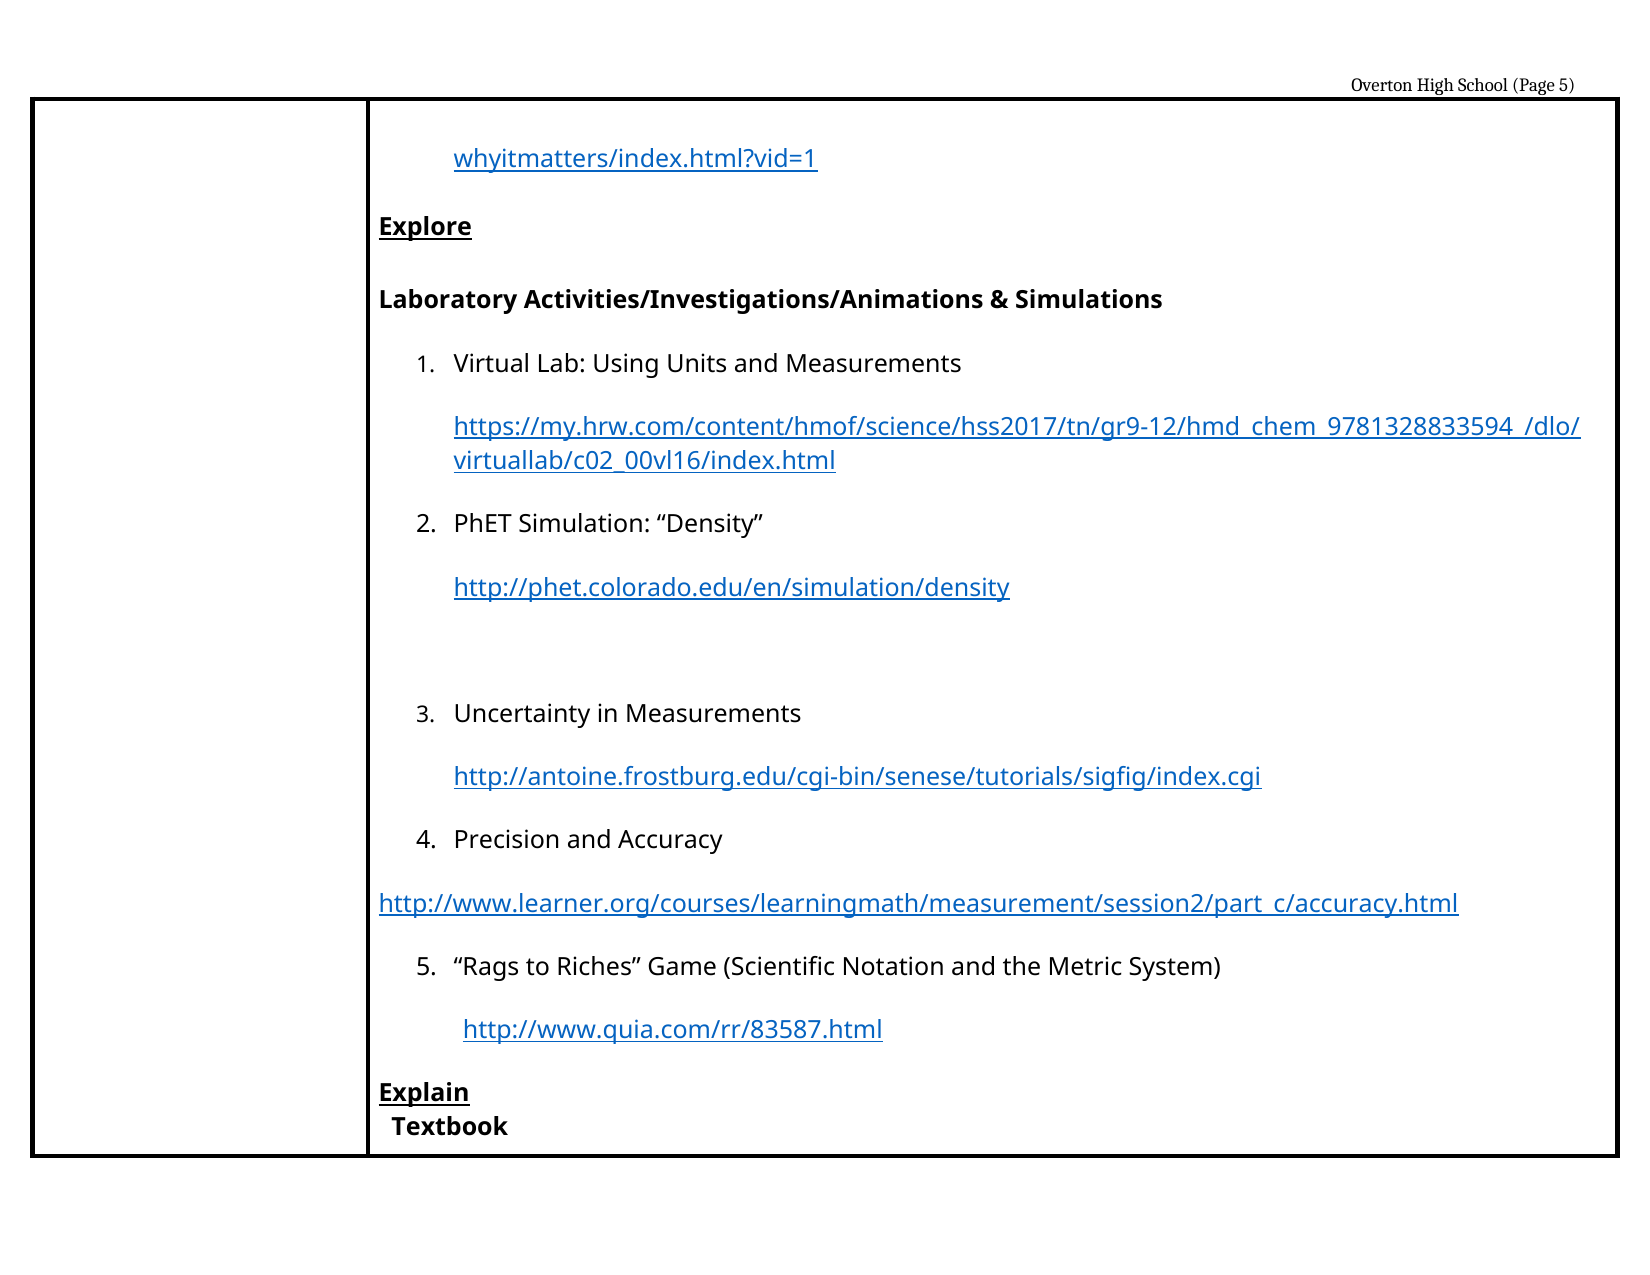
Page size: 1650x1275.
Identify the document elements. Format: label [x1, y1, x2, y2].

table_cell [370, 101, 1615, 1153]
table_cell [35, 101, 366, 1153]
